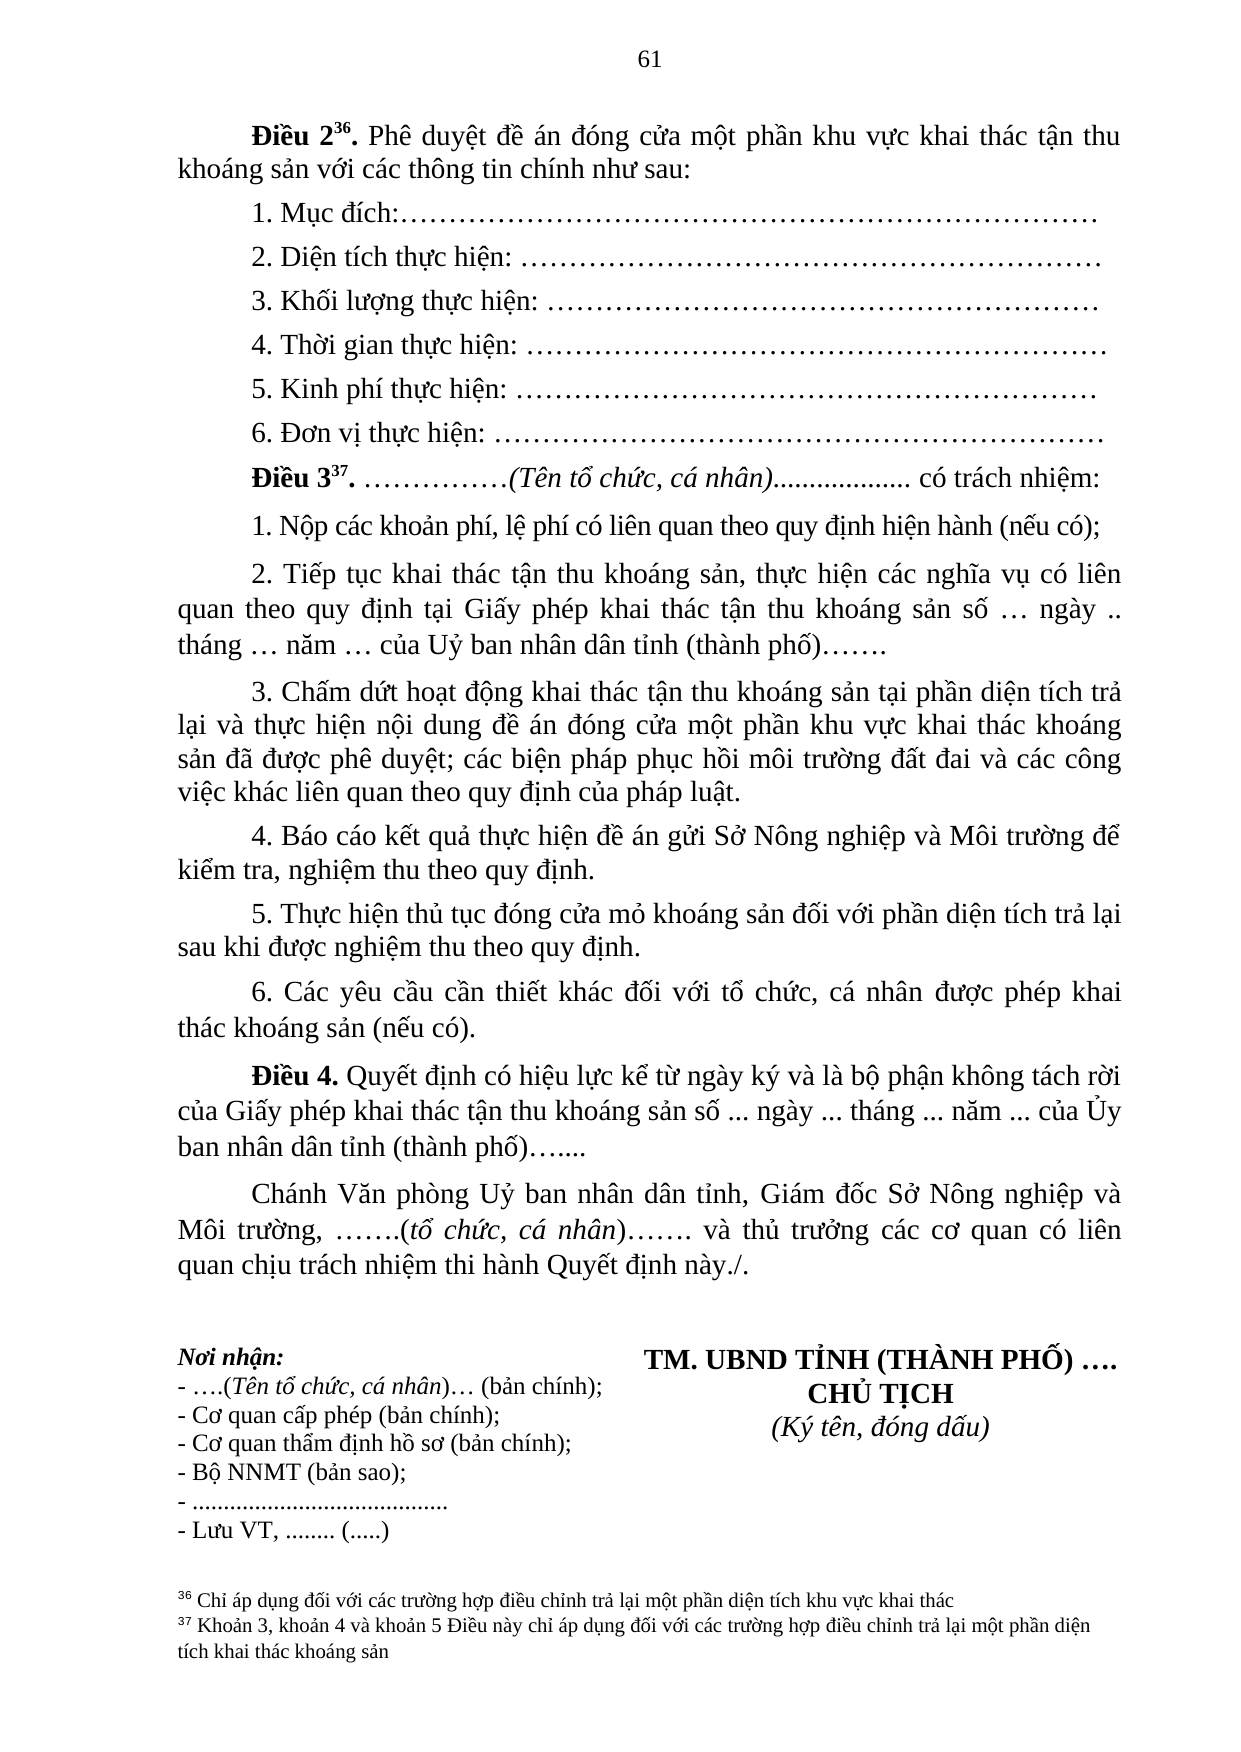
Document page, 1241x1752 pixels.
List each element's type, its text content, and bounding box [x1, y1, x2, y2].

text Điều 3. ……………(Tên tổ chức, cá nhân)................... có trách nhiệm: [177, 459, 1122, 495]
text 3. Khối lượng thực hiện: ………………………………………………… [177, 283, 1122, 317]
text 2. Tiếp tục khai thác tận thu khoáng sản, thực hiện các nghĩa vụ có liên quan theo quy định tại Giấy phép khai thác tận thu khoáng sản số … ngày .. tháng … năm … của Uỷ ban nhân dân tỉnh (thành phố)……. [177, 555, 1122, 661]
text 5. Thực hiện thủ tục đóng cửa mỏ khoáng sản đối với phần diện tích trả lại sau khi được nghiệm thu theo quy định. [177, 896, 1122, 963]
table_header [624, 1342, 1137, 1572]
text 4. Thời gian thực hiện: …………………………………………………… [177, 327, 1122, 361]
text 2. Diện tích thực hiện: …………………………………………………… [177, 239, 1122, 273]
text 3. Chấm dứt hoạt động khai thác tận thu khoáng sản tại phần diện tích trả lại và thực hiện nội dung đề án đóng cửa một phần khu vực khai thác khoáng sản đã được phê duyệt; các biện pháp phục hồi môi trường đất đai và các công việc khác liên quan theo quy định của pháp luật. [177, 674, 1122, 808]
text 4. Báo cáo kết quả thực hiện đề án gửi Sở Nông nghiệp và Môi trường để kiểm tra, nghiệm thu theo quy định. [177, 818, 1122, 886]
text 6. Đơn vị thực hiện: ……………………………………………………… [177, 415, 1122, 449]
text 1. Nộp các khoản phí, lệ phí có liên quan theo quy định hiện hành (nếu có); [177, 507, 1122, 543]
text 6. Các yêu cầu cần thiết khác đối với tổ chức, cá nhân được phép khai thác khoáng sản (nếu có). [177, 973, 1122, 1044]
text 1. Mục đích:……………………………………………………………… [177, 196, 1122, 229]
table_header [166, 1342, 624, 1572]
text Chánh Văn phòng Uỷ ban nhân dân tỉnh, Giám đốc Sở Nông nghiệp và Môi trường, …….(tổ chức, cá nhân)……. và thủ trưởng các cơ quan có liên quan chịu trách nhiệm thi hành Quyết định này./. [177, 1176, 1122, 1282]
text Điều 2. Phê duyệt đề án đóng cửa một phần khu vực khai thác tận thu khoáng sản với các thông tin chính như sau: [177, 118, 1122, 185]
text Điều 4. Quyết định có hiệu lực kể từ ngày ký và là bộ phận không tách rời của Giấy phép khai thác tận thu khoáng sản số ... ngày ... tháng ... năm ... của Ủy ban nhân dân tỉnh (thành phố)….... [177, 1057, 1122, 1163]
text 5. Kinh phí thực hiện: …………………………………………………… [177, 371, 1122, 405]
